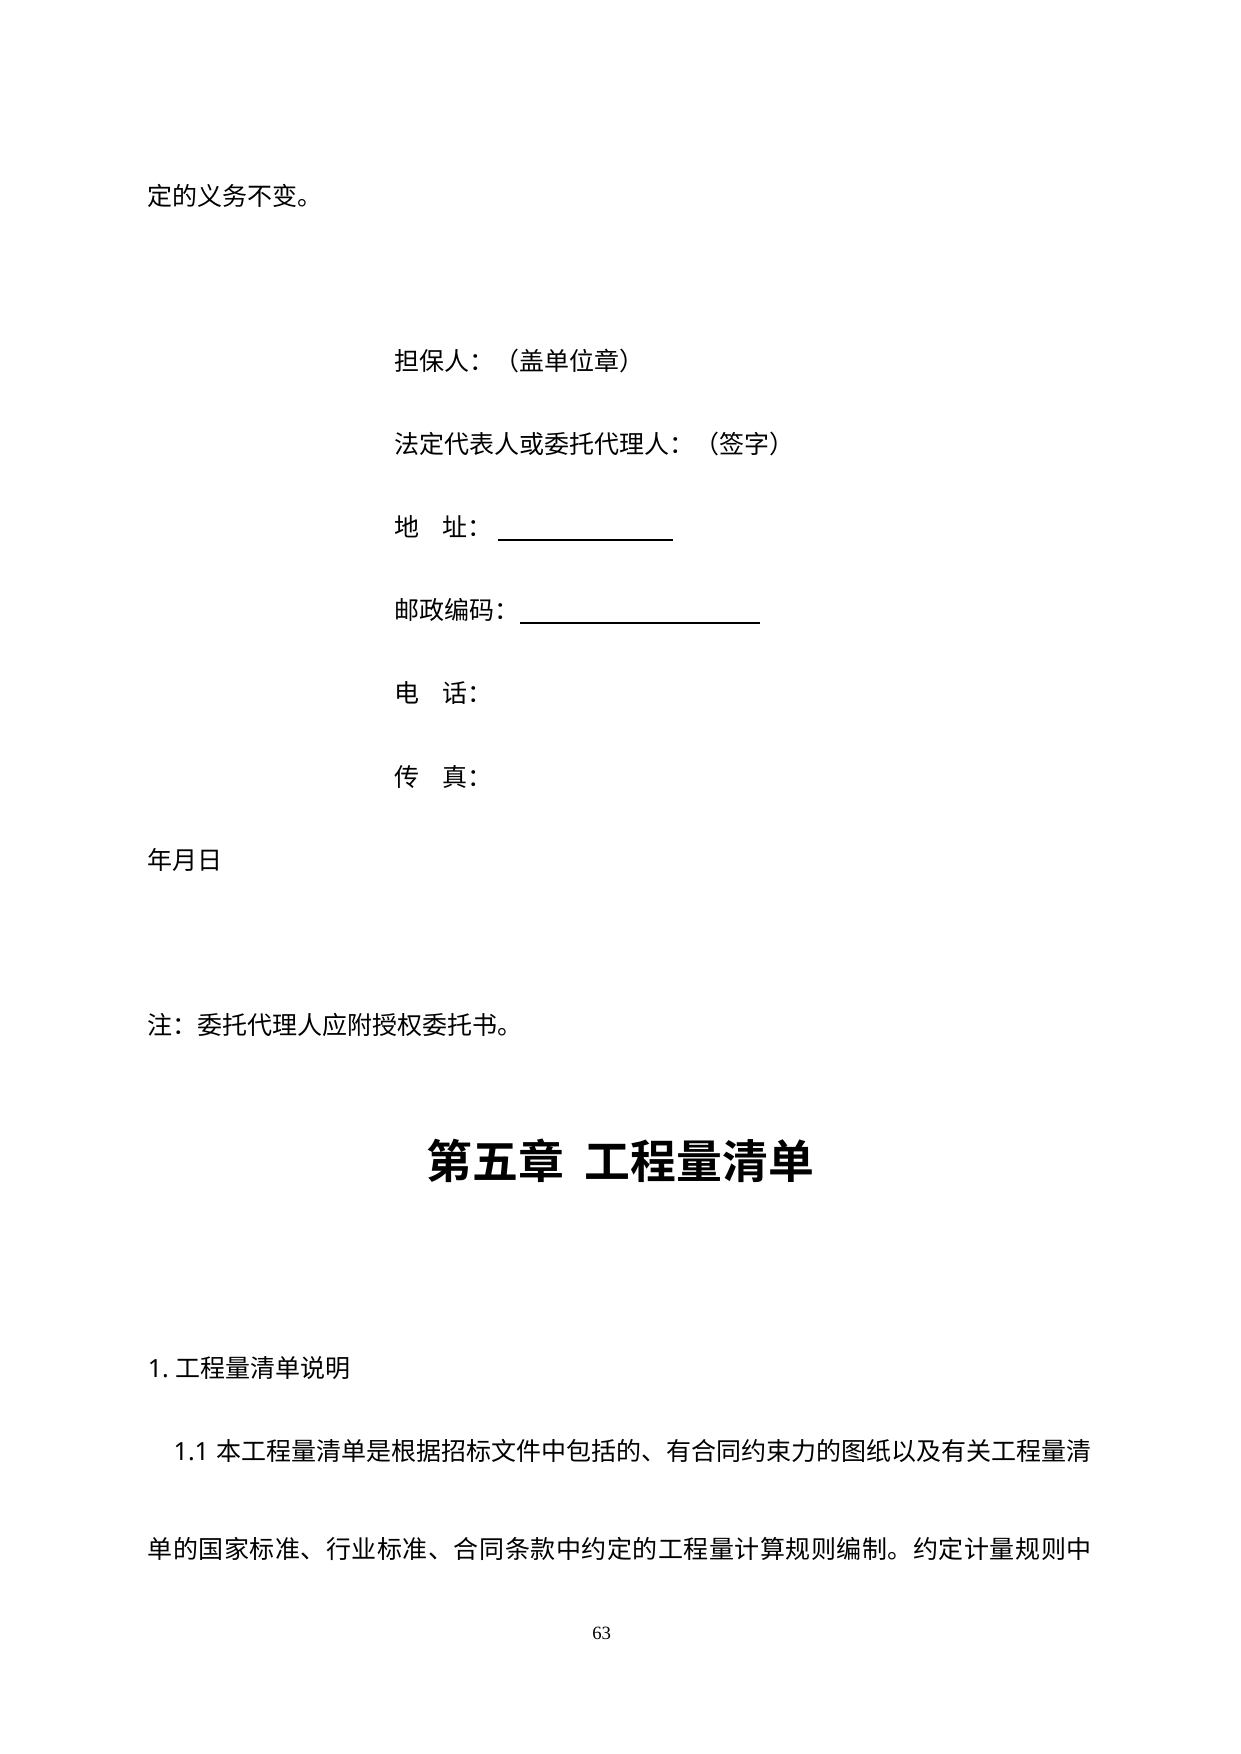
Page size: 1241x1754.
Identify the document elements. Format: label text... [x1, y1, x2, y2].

text 法定代表人或委托代理人：（签字） [148, 410, 1092, 475]
text 年月日 [148, 826, 1092, 891]
text 邮政编码： [148, 576, 1092, 641]
text 担保人：（盖单位章） [148, 327, 1092, 392]
text 1. 工程量清单说明 [148, 1334, 1092, 1399]
text 注：委托代理人应附授权委托书。 [148, 991, 1092, 1056]
text 电 话： [148, 659, 1092, 724]
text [148, 1417, 1092, 1580]
subtitle 第五章 工程量清单 [148, 1109, 1092, 1207]
text 地 址： [148, 493, 1092, 558]
text 传 真： [148, 743, 1092, 808]
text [148, 162, 1092, 227]
